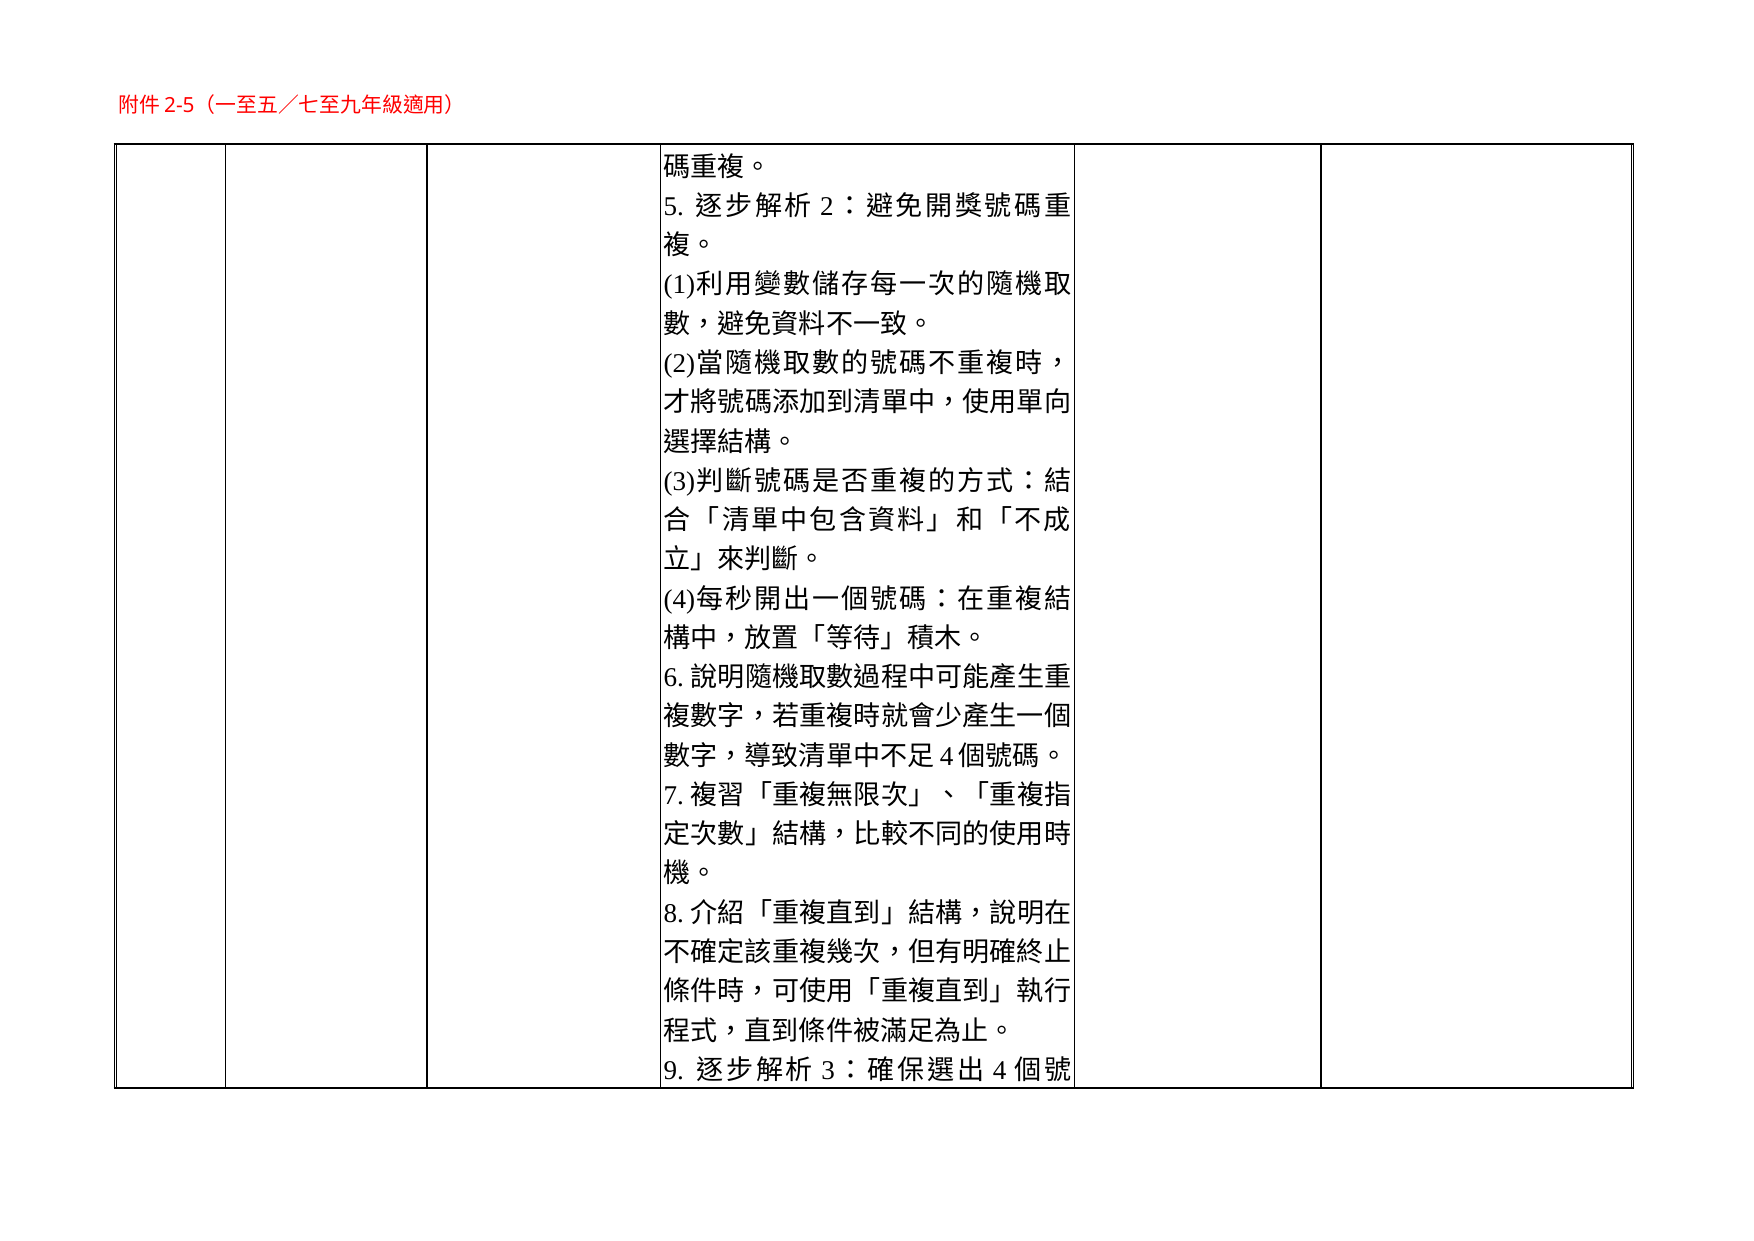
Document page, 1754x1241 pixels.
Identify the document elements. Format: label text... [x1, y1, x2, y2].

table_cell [428, 145, 660, 1087]
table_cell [1075, 145, 1320, 1087]
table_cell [226, 145, 426, 1087]
table_cell [1322, 145, 1631, 1087]
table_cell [661, 145, 1074, 1087]
table_cell 九 [117, 145, 225, 1087]
